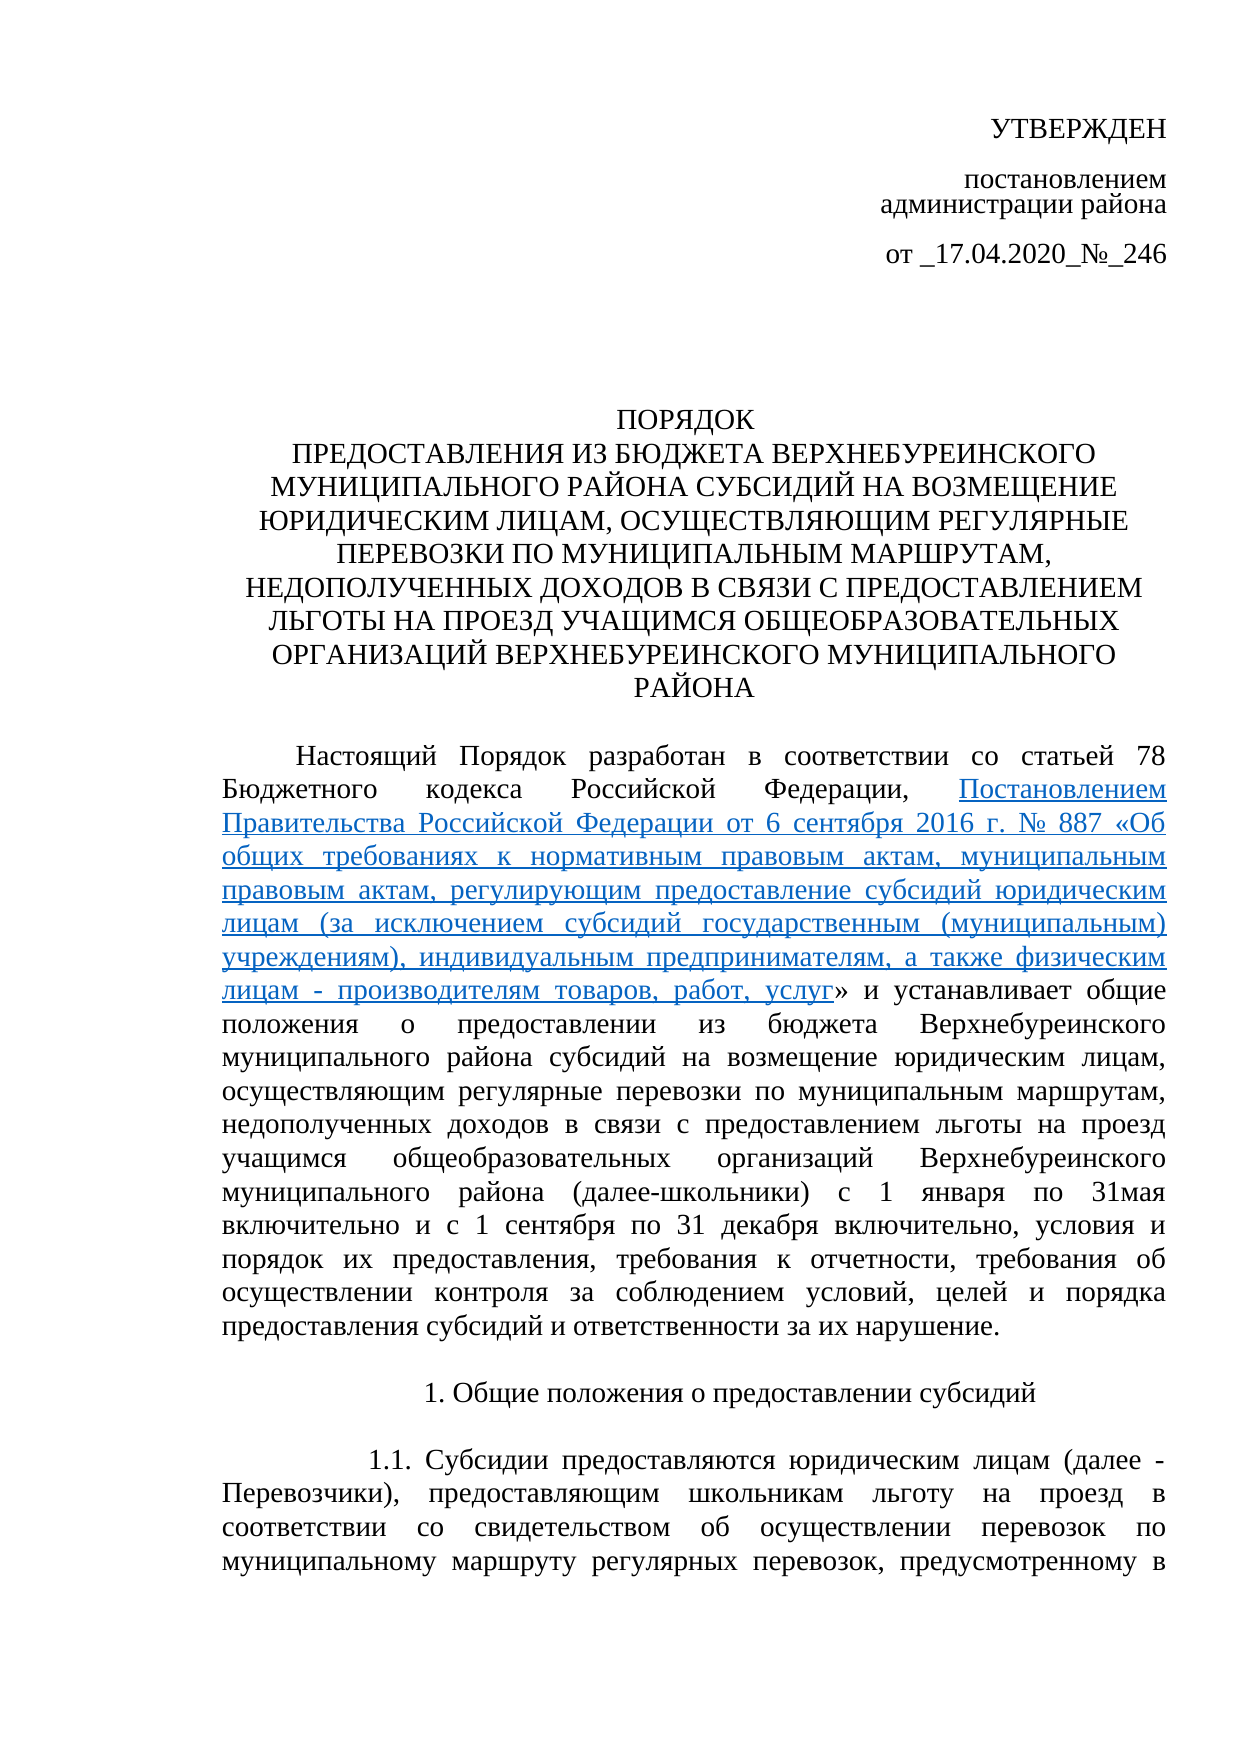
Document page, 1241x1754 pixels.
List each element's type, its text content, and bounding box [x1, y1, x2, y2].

text постановлением [222, 143, 1167, 193]
text 1. Общие положения о предоставлении субсидий [222, 1375, 1167, 1408]
text Настоящий Порядок разработан в соответствии со статьей 78 Бюджетного кодекса Российской Федерации, Постановлением Правительства Российской Федерации от 6 сентября 2016 г. № 887 «Об общих требованиях к нормативным правовым актам, муниципальным правовым актам, регулирующим предоставление субсидий юридическим лицам (за исключением субсидий государственным (муниципальным) учреждениям), индивидуальным предпринимателям, а также физическим лицам - производителям товаров, работ, услуг» и устанавливает общие положения о предоставлении из бюджета Верхнебуреинского муниципального района субсидий на возмещение юридическим лицам, осуществляющим регулярные перевозки по муниципальным маршрутам, недополученных доходов в связи с предоставлением льготы на проезд учащимся общеобразовательных организаций Верхнебуреинского муниципального района (далее-школьники) с 1 января по 31мая включительно и с 1 сентября по 31 декабря включительно, условия и порядок их предоставления, требования к отчетности, требования об осуществлении контроля за соблюдением условий, целей и порядка предоставления субсидий и ответственности за их нарушение. [222, 970, 1167, 1341]
text Настоящий Порядок разработан в соответствии со статьей 78 Бюджетного кодекса Российской Федерации, Постановлением Правительства Российской Федерации от 6 сентября 2016 г. № 887 «Об общих требованиях к нормативным правовым актам, муниципальным правовым актам, регулирующим предоставление субсидий юридическим лицам (за исключением субсидий государственным (муниципальным) учреждениям), индивидуальным предпринимателям, а также физическим лицам - производителям товаров, работ, услуг» и устанавливает общие положения о предоставлении из бюджета Верхнебуреинского муниципального района субсидий на возмещение юридическим лицам, осуществляющим регулярные перевозки по муниципальным маршрутам, недополученных доходов в связи с предоставлением льготы на проезд учащимся общеобразовательных организаций Верхнебуреинского муниципального района (далее-школьники) с 1 января по 31мая включительно и с 1 сентября по 31 декабря включительно, условия и порядок их предоставления, требования к отчетности, требования об осуществлении контроля за соблюдением условий, целей и порядка предоставления субсидий и ответственности за их нарушение. [222, 738, 1167, 867]
text администрации района [222, 193, 1167, 218]
text УТВЕРЖДЕН [222, 118, 1167, 143]
text ПОРЯДОК [222, 369, 1149, 436]
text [222, 1408, 1167, 1576]
text от _17.04.2020_№_246 [222, 243, 1167, 268]
text ПРЕДОСТАВЛЕНИЯ ИЗ БЮДЖЕТА ВЕРХНЕБУРЕИНСКОГО МУНИЦИПАЛЬНОГО РАЙОНА СУБСИДИЙ НА ВОЗМЕЩЕНИЕ ЮРИДИЧЕСКИМ ЛИЦАМ, ОСУЩЕСТВЛЯЮЩИМ РЕГУЛЯРНЫЕ ПЕРЕВОЗКИ ПО МУНИЦИПАЛЬНЫМ МАРШРУТАМ, НЕДОПОЛУЧЕННЫХ ДОХОДОВ В СВЯЗИ С ПРЕДОСТАВЛЕНИЕМ ЛЬГОТЫ НА ПРОЕЗД УЧАЩИМСЯ ОБЩЕОБРАЗОВАТЕЛЬНЫХ ОРГАНИЗАЦИЙ ВЕРХНЕБУРЕИНСКОГО МУНИЦИПАЛЬНОГО РАЙОНА [222, 436, 1167, 704]
